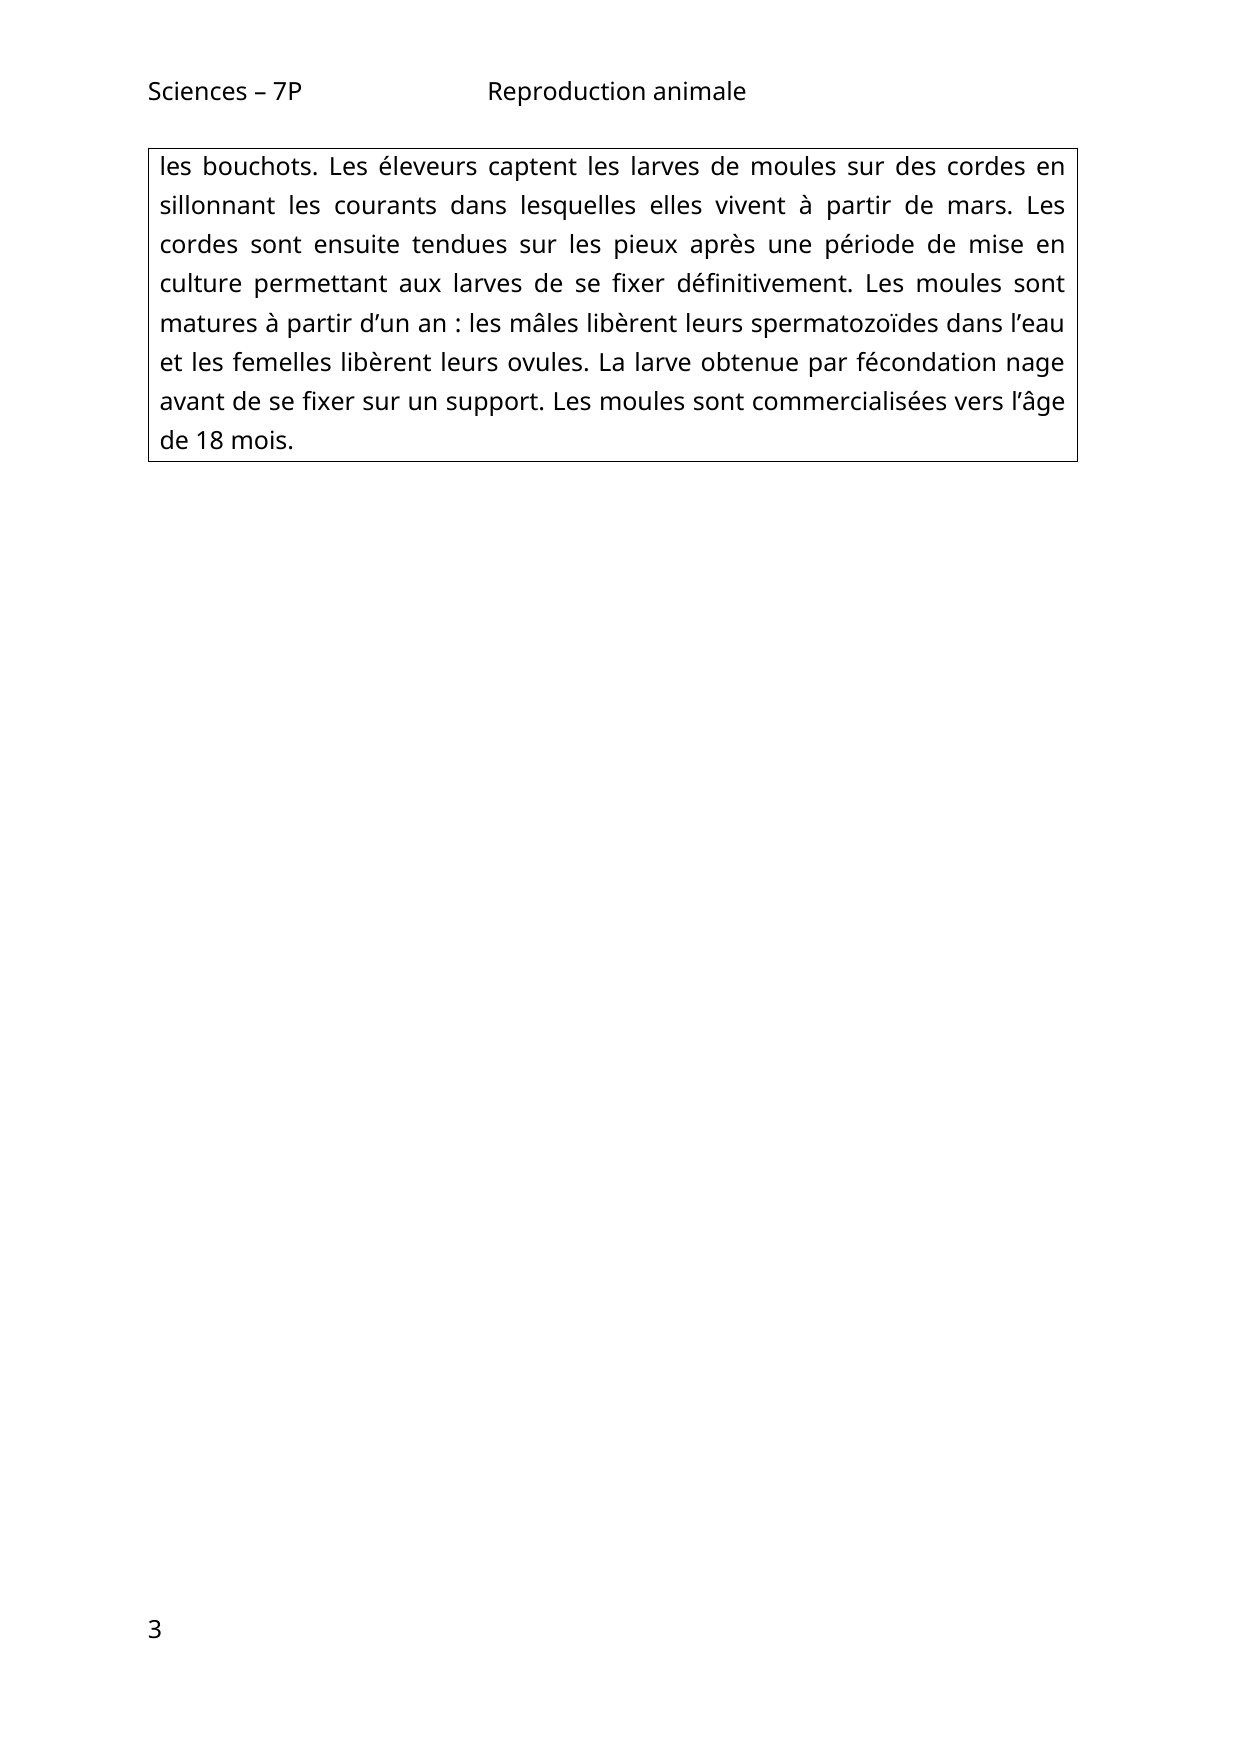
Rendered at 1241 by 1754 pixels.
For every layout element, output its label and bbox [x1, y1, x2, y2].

table_cell [149, 149, 1077, 461]
